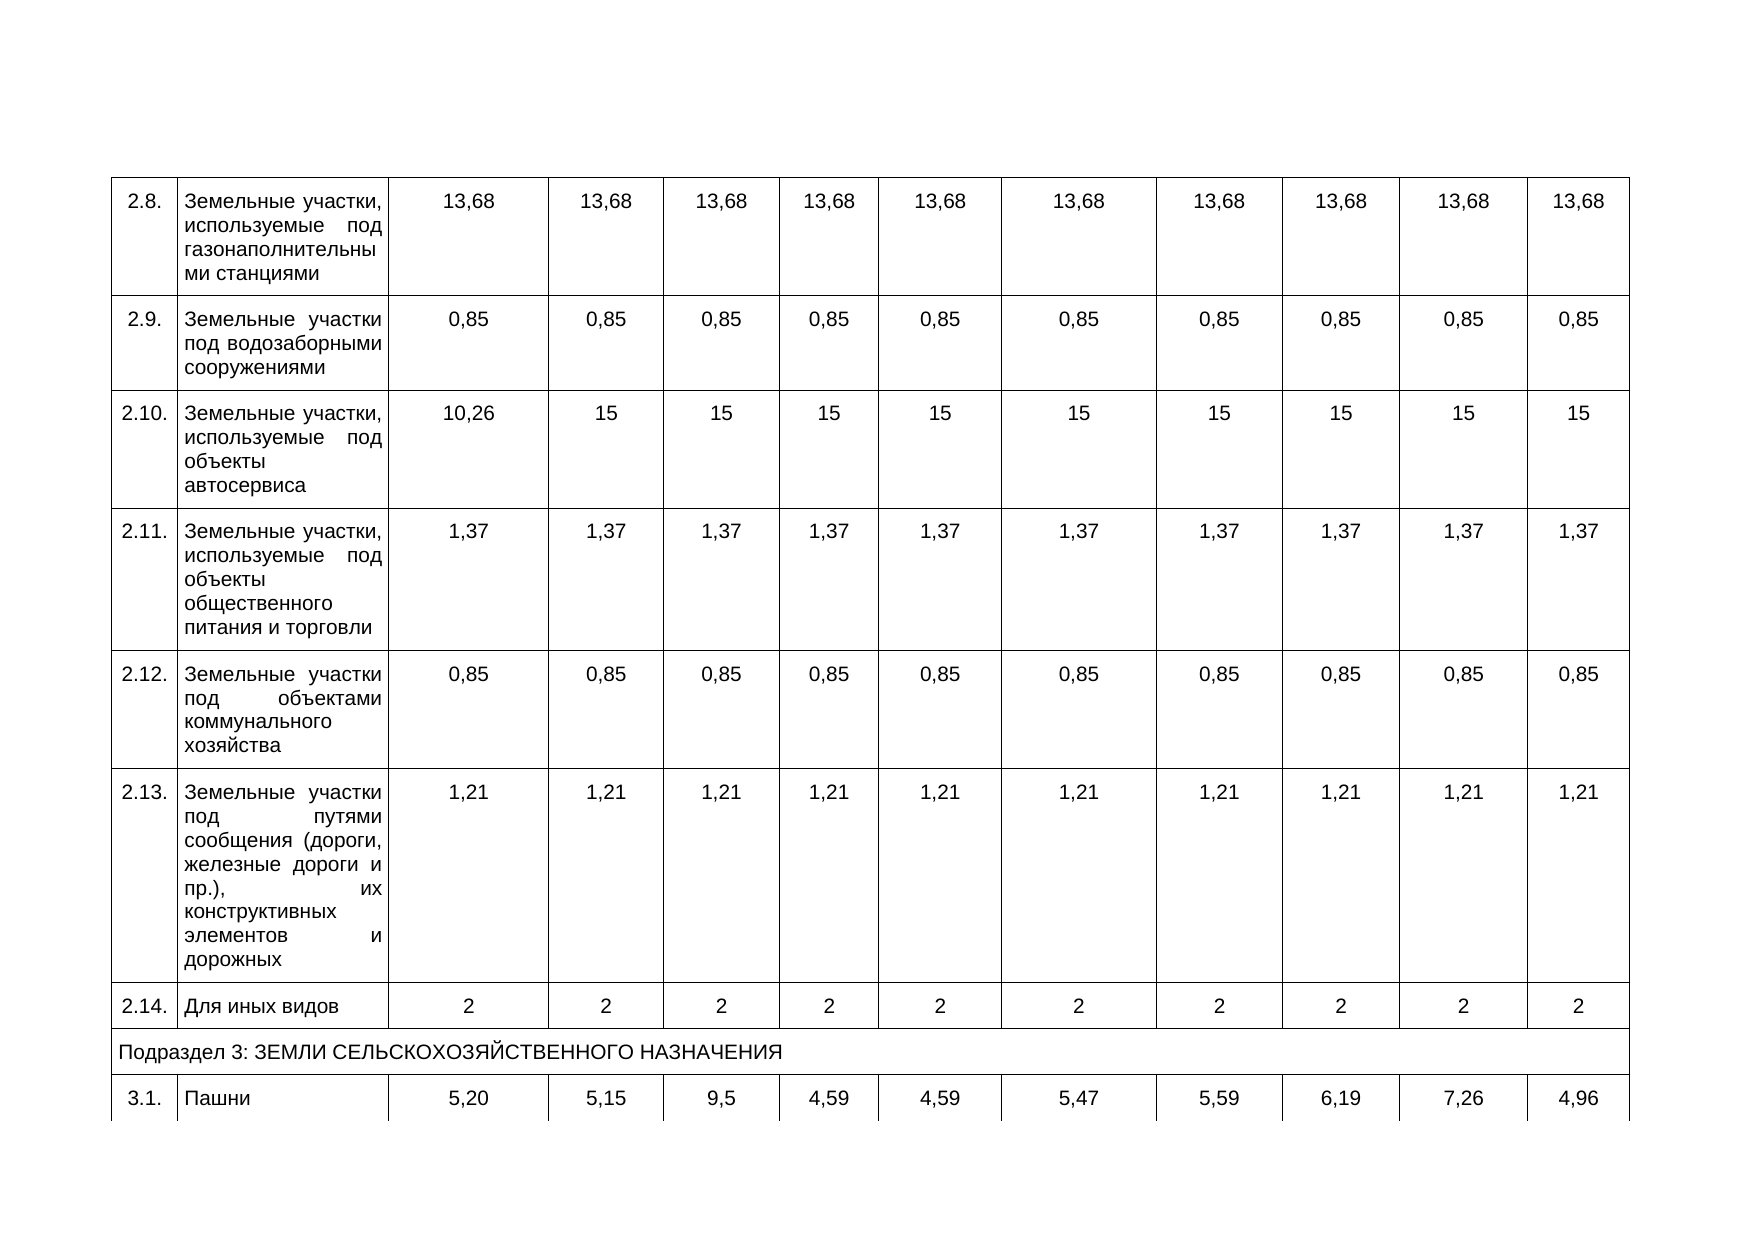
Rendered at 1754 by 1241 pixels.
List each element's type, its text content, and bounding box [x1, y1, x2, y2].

table_cell 0,85 [879, 296, 1001, 389]
table_cell 5,47 [1002, 1075, 1156, 1121]
table_cell 0,85 [879, 651, 1001, 768]
table_cell 13,68 [1400, 178, 1527, 295]
table_cell 15 [549, 391, 663, 508]
table_cell 0,85 [549, 651, 663, 768]
table_cell 4,96 [1528, 1075, 1629, 1121]
table_cell 1,37 [389, 509, 548, 650]
table_cell 15 [1283, 391, 1399, 508]
table_cell 4,59 [780, 1075, 878, 1121]
table_cell 7,26 [1400, 1075, 1527, 1121]
table_cell 0,85 [780, 296, 878, 389]
table_cell 2.12. [112, 651, 177, 768]
table_cell 1,21 [1002, 769, 1156, 982]
table_cell 1,21 [1528, 769, 1629, 982]
table_cell 13,68 [664, 178, 779, 295]
table_cell Пашни [178, 1075, 388, 1121]
table_cell 13,68 [1528, 178, 1629, 295]
table_cell 2 [1283, 983, 1399, 1028]
table_cell Для иных видов [178, 983, 388, 1028]
table_cell 1,21 [1283, 769, 1399, 982]
table_cell 1,21 [879, 769, 1001, 982]
table_cell 13,68 [1157, 178, 1282, 295]
table_cell 1,21 [1157, 769, 1282, 982]
table_cell Земельные участки под объектами коммунального хозяйства [178, 651, 388, 768]
table_cell 10,26 [389, 391, 548, 508]
table_cell 2 [1400, 983, 1527, 1028]
table_cell 15 [1002, 391, 1156, 508]
table_cell 0,85 [389, 651, 548, 768]
table_cell 0,85 [1002, 296, 1156, 389]
table_cell 2.9. [112, 296, 177, 389]
table_cell 2.11. [112, 509, 177, 650]
table_cell 0,85 [1528, 296, 1629, 389]
table_cell 5,59 [1157, 1075, 1282, 1121]
table_cell 13,68 [1283, 178, 1399, 295]
table_cell Земельные участки, используемые под объекты автосервиса [178, 391, 388, 508]
table_cell 1,37 [1002, 509, 1156, 650]
table_cell 1,37 [664, 509, 779, 650]
table_cell 2 [780, 983, 878, 1028]
table_cell 3.1. [112, 1075, 177, 1121]
table_cell 4,59 [879, 1075, 1001, 1121]
table_cell 2.10. [112, 391, 177, 508]
table_cell 2.14. [112, 983, 177, 1028]
table_cell 15 [1157, 391, 1282, 508]
table_cell Земельные участки, используемые под объекты общественного питания и торговли [178, 509, 388, 650]
table_cell 15 [664, 391, 779, 508]
table_cell 0,85 [1283, 296, 1399, 389]
table_cell 2 [1157, 983, 1282, 1028]
table_cell 2 [389, 983, 548, 1028]
table_cell Земельные участки, используемые под газонаполнительными станциями [178, 178, 388, 295]
table_cell 1,37 [1528, 509, 1629, 650]
table_cell 2 [664, 983, 779, 1028]
table_cell 0,85 [664, 296, 779, 389]
table_cell 1,37 [780, 509, 878, 650]
table_cell Земельные участки под водозаборными сооружениями [178, 296, 388, 389]
table_cell Подраздел 3: ЗЕМЛИ СЕЛЬСКОХОЗЯЙСТВЕННОГО НАЗНАЧЕНИЯ [112, 1029, 1629, 1074]
table_cell 2 [879, 983, 1001, 1028]
table_cell 0,85 [1400, 296, 1527, 389]
table_cell 0,85 [549, 296, 663, 389]
table_cell 0,85 [1283, 651, 1399, 768]
table_cell 13,68 [549, 178, 663, 295]
table_cell 15 [1528, 391, 1629, 508]
table_cell 1,21 [389, 769, 548, 982]
table_cell 2.8. [112, 178, 177, 295]
table_cell 0,85 [1400, 651, 1527, 768]
table_cell 1,37 [1283, 509, 1399, 650]
table_cell 13,68 [879, 178, 1001, 295]
table_cell 15 [780, 391, 878, 508]
table_cell 13,68 [1002, 178, 1156, 295]
table_cell 13,68 [389, 178, 548, 295]
table_cell Земельные участки под путями сообщения (дороги, железные дороги и пр.), их конструктивных элементов и дорожных [178, 769, 388, 982]
table_cell 15 [1400, 391, 1527, 508]
table_cell 0,85 [780, 651, 878, 768]
table_cell 0,85 [1157, 651, 1282, 768]
table_cell 1,21 [1400, 769, 1527, 982]
table_cell 2 [549, 983, 663, 1028]
table_cell 1,21 [549, 769, 663, 982]
table_cell 1,37 [549, 509, 663, 650]
table_cell 13,68 [780, 178, 878, 295]
table_cell 0,85 [389, 296, 548, 389]
table_cell 2 [1528, 983, 1629, 1028]
table_cell 0,85 [1002, 651, 1156, 768]
table_cell 2 [1002, 983, 1156, 1028]
table_cell 0,85 [664, 651, 779, 768]
table_cell 1,21 [780, 769, 878, 982]
table_cell 5,15 [549, 1075, 663, 1121]
table_cell 9,5 [664, 1075, 779, 1121]
table_cell 15 [879, 391, 1001, 508]
table_cell 5,20 [389, 1075, 548, 1121]
table_cell 0,85 [1528, 651, 1629, 768]
table_cell 1,21 [664, 769, 779, 982]
table_cell 1,37 [1400, 509, 1527, 650]
table_cell 0,85 [1157, 296, 1282, 389]
table_cell 1,37 [879, 509, 1001, 650]
table_cell 6,19 [1283, 1075, 1399, 1121]
table_cell 2.13. [112, 769, 177, 982]
table_cell 1,37 [1157, 509, 1282, 650]
